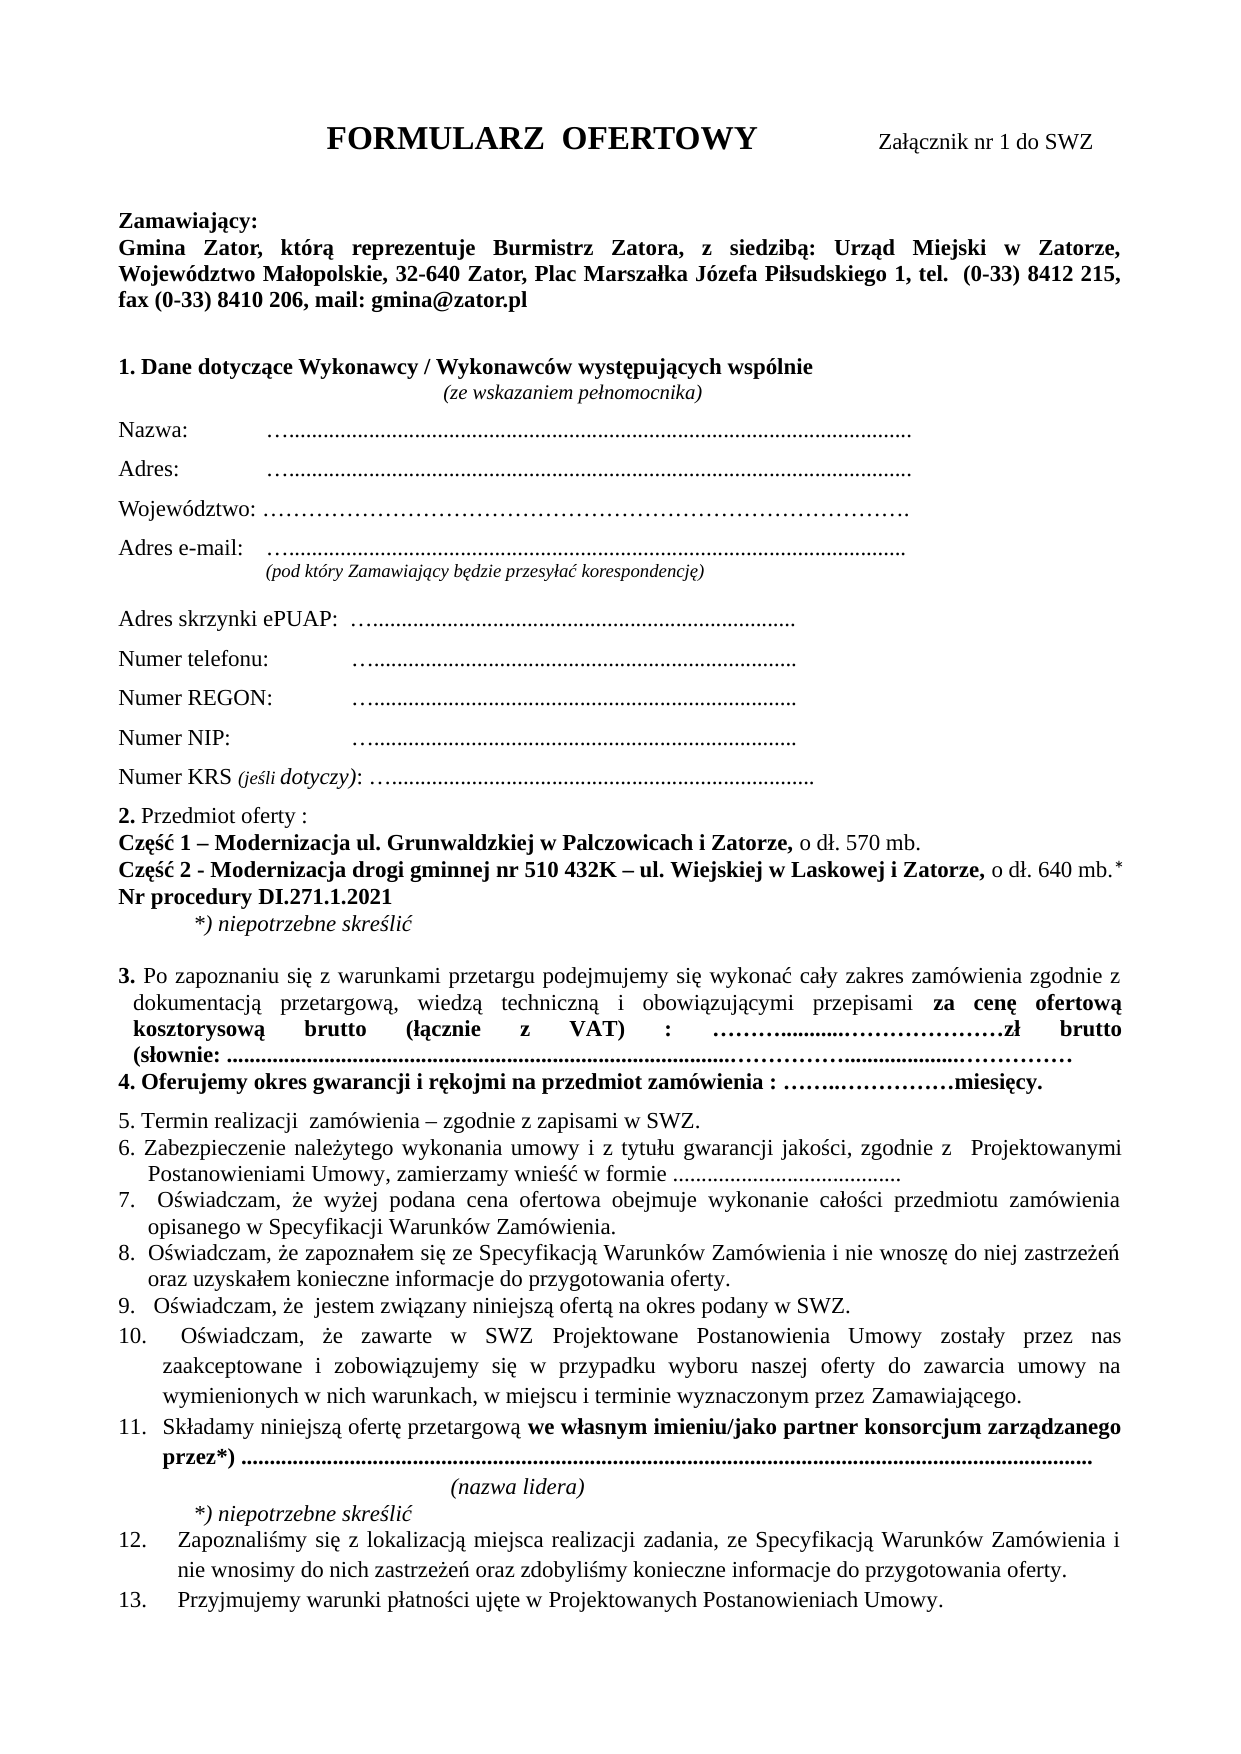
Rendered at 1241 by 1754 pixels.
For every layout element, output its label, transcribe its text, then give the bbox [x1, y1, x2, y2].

text Gmina Zator, którą reprezentuje Burmistrz Zatora, z siedzibą: Urząd Miejski w Zatorze, Województwo Małopolskie, 32-640 Zator, Plac Marszałka Józefa Piłsudskiego 1, tel. (0-33) 8412 215, fax (0-33) 8410 206, mail: gmina@zator.pl [118, 234, 1122, 313]
list Przyjmujemy warunki płatności ujęte w Projektowanych Postanowieniach Umowy. [118, 1586, 1122, 1613]
text Część 2 - Modernizacja drogi gminnej nr 510 432K – ul. Wiejskiej w Laskowej i Zatorze, o dł. 640 mb.* [118, 855, 1181, 883]
text 4. Oferujemy okres gwarancji i rękojmi na przedmiot zamówienia : ……..……………miesięcy. [118, 1068, 1122, 1094]
text Nr procedury DI.271.1.2021 [118, 883, 1122, 910]
text 3. Po zapoznaniu się z warunkami przetargu podejmujemy się wykonać cały zakres zamówienia zgodnie z dokumentacją przetargową, wiedzą techniczną i obowiązującymi przepisami za cenę ofertową kosztorysową brutto (łącznie z VAT) : ………...........…………………zł brutto (słownie: ........................................................................................……………....................…………… [118, 962, 1122, 1068]
text 2. Przedmiot oferty : [118, 803, 1122, 829]
text Adres skrzynki ePUAP: ….......................................................................... [118, 605, 1122, 632]
text *) niepotrzebne skreślić [193, 910, 1117, 936]
text Województwo: …………………………………………………………………………. [118, 494, 1122, 521]
text Numer REGON: ….......................................................................... [118, 684, 1122, 711]
text Nazwa: …............................................................................................................. [118, 416, 1122, 442]
text Zamawiający: [118, 207, 1122, 234]
list Oświadczam, że zawarte w SWZ Projektowane Postanowienia Umowy zostały przez nas zaakceptowane i zobowiązujemy się w przypadku wyboru naszej oferty do zawarcia umowy na wymienionych w nich warunkach, w miejscu i terminie wyznaczonym przez Zamawiającego. [118, 1322, 1122, 1409]
text Adres e-mail: …............................................................................................................ [118, 534, 1122, 560]
text FORMULARZ OFERTOWY Załącznik nr 1 do SWZ [118, 118, 1122, 156]
text 5. Termin realizacji zamówienia – zgodnie z zapisami w SWZ. [118, 1107, 1122, 1134]
text Numer KRS (jeśli dotyczy): ….......................................................................... [118, 763, 1122, 789]
text (pod który Zamawiający będzie przesyłać korespondencję) [192, 560, 1122, 582]
list Zapoznaliśmy się z lokalizacją miejsca realizacji zadania, ze Specyfikacją Warunków Zamówienia i nie wnosimy do nich zastrzeżeń oraz zdobyliśmy konieczne informacje do przygotowania oferty. [118, 1526, 1122, 1582]
text Numer NIP: ….......................................................................... [118, 724, 1122, 750]
text Adres: …............................................................................................................. [118, 455, 1122, 481]
list Składamy niniejszą ofertę przetargową we własnym imieniu/jako partner konsorcjum zarządzanego przez*) ..................................................................................................................................................... [118, 1413, 1122, 1469]
text Numer telefonu: ….......................................................................... [118, 645, 1122, 671]
text 8. Oświadczam, że zapoznałem się ze Specyfikacją Warunków Zamówienia i nie wnoszę do niej zastrzeżeń oraz uzyskałem konieczne informacje do przygotowania oferty. [118, 1239, 1122, 1292]
text 1. Dane dotyczące Wykonawcy / Wykonawców występujących wspólnie [118, 353, 1122, 379]
text 7. Oświadczam, że wyżej podana cena ofertowa obejmuje wykonanie całości przedmiotu zamówienia opisanego w Specyfikacji Warunków Zamówienia. [118, 1186, 1122, 1239]
text *) niepotrzebne skreślić [193, 1499, 1117, 1526]
text Część 1 – Modernizacja ul. Grunwaldzkiej w Palczowicach i Zatorze, o dł. 570 mb. [118, 829, 1122, 855]
text (ze wskazaniem pełnomocnika) [413, 379, 1122, 404]
list Oświadczam, że jestem związany niniejszą ofertą na okres podany w SWZ. [118, 1292, 1122, 1318]
text 6. Zabezpieczenie należytego wykonania umowy i z tytułu gwarancji jakości, zgodnie z Projektowanymi Postanowieniami Umowy, zamierzamy wnieść w formie ........................................ [118, 1134, 1122, 1186]
text (nazwa lidera) [193, 1473, 1117, 1499]
